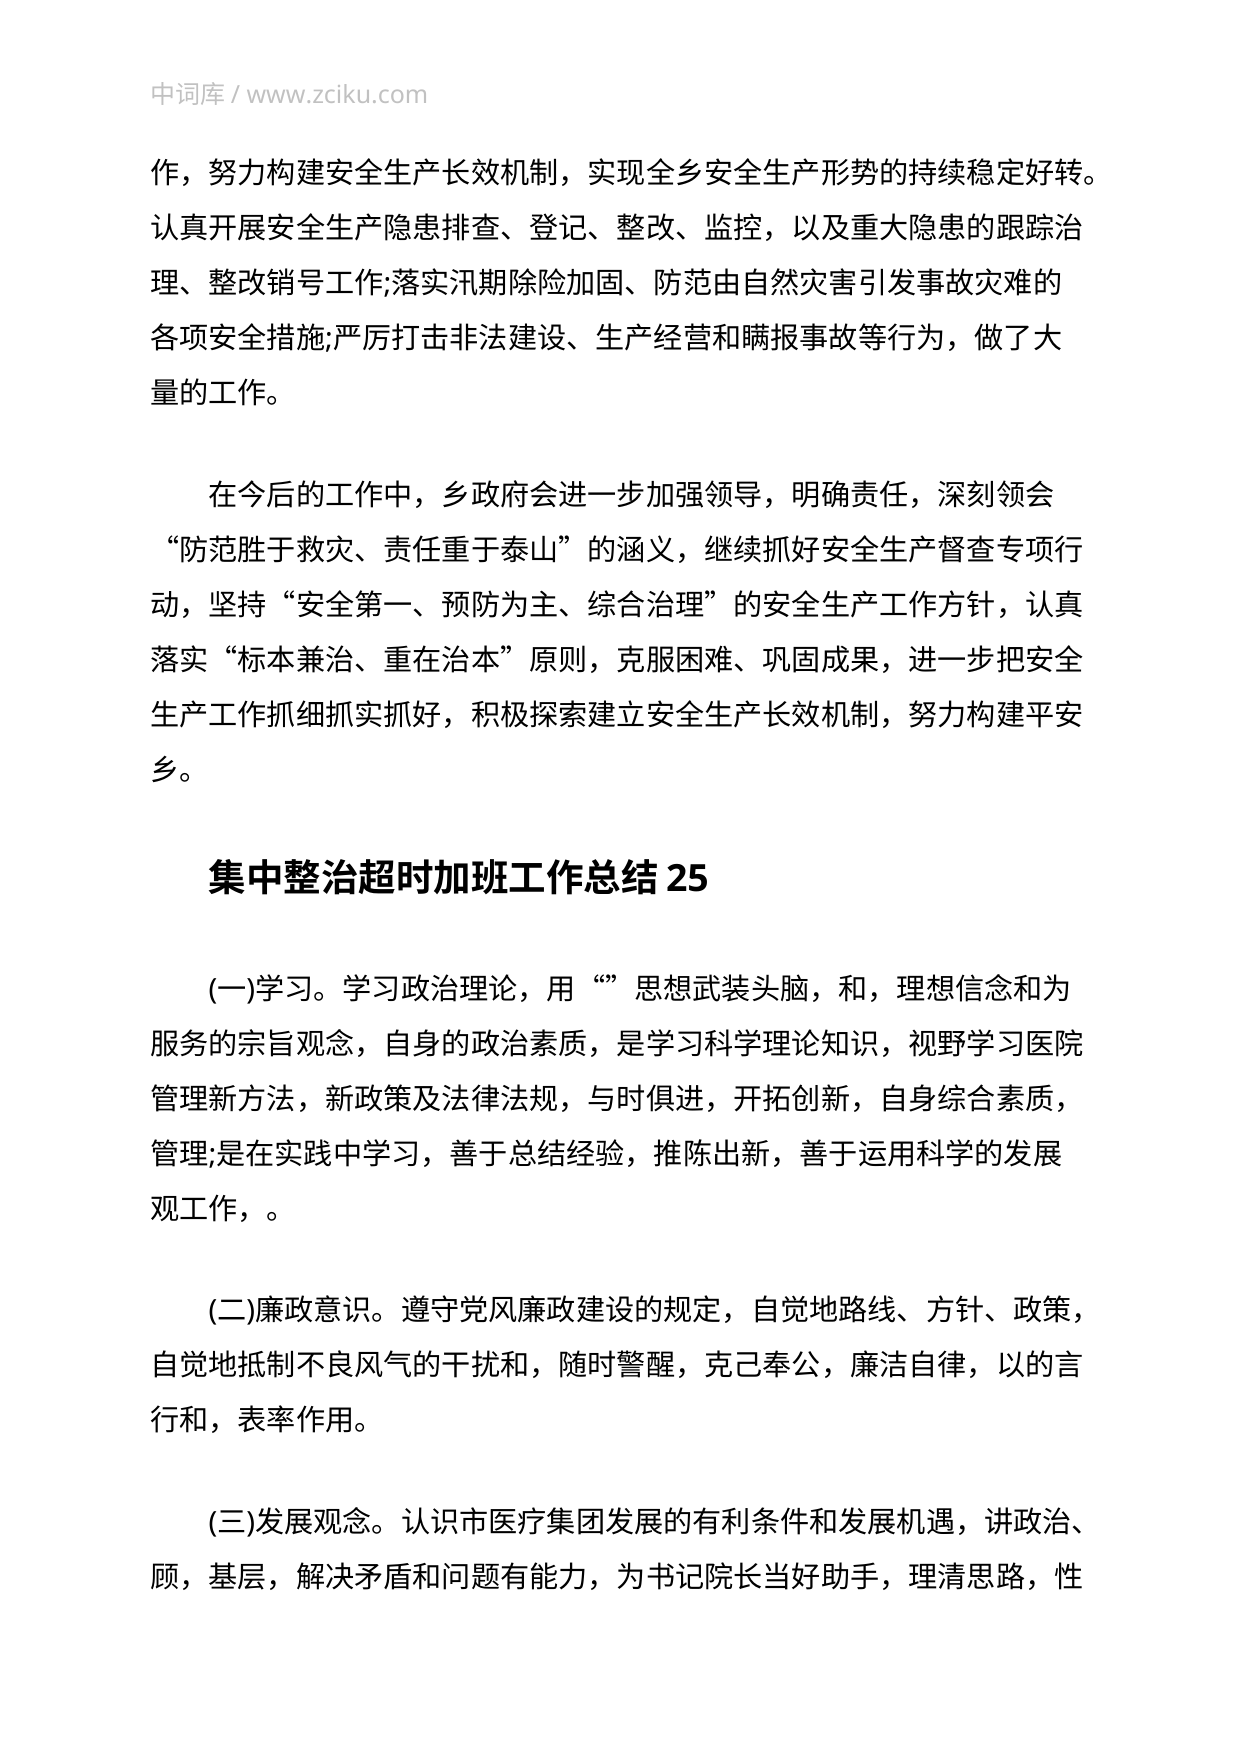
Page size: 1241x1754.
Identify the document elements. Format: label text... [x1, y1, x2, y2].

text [150, 1499, 1090, 1596]
text (一)学习。学习政治理论，用“”思想武装头脑，和，理想信念和为服务的宗旨观念，自身的政治素质，是学习科学理论知识，视野学习医院管理新方法，新政策及法律法规，与时俱进，开拓创新，自身综合素质，管理;是在实践中学习，善于总结经验，推陈出新，善于运用科学的发展观工作，。 [150, 965, 1090, 1227]
text 集中整治超时加班工作总结25 [150, 848, 1090, 902]
text 在今后的工作中，乡政府会进一步加强领导，明确责任，深刻领会“防范胜于救灾、责任重于泰山”的涵义，继续抓好安全生产督查专项行动，坚持“安全第一、预防为主、综合治理”的安全生产工作方针，认真落实“标本兼治、重在治本”原则，克服困难、巩固成果，进一步把安全生产工作抓细抓实抓好，积极探索建立安全生产长效机制，努力构建平安乡。 [150, 472, 1090, 788]
text (二)廉政意识。遵守党风廉政建设的规定，自觉地路线、方针、政策，自觉地抵制不良风气的干扰和，随时警醒，克己奉公，廉洁自律，以的言行和，表率作用。 [150, 1287, 1090, 1439]
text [150, 150, 1090, 412]
